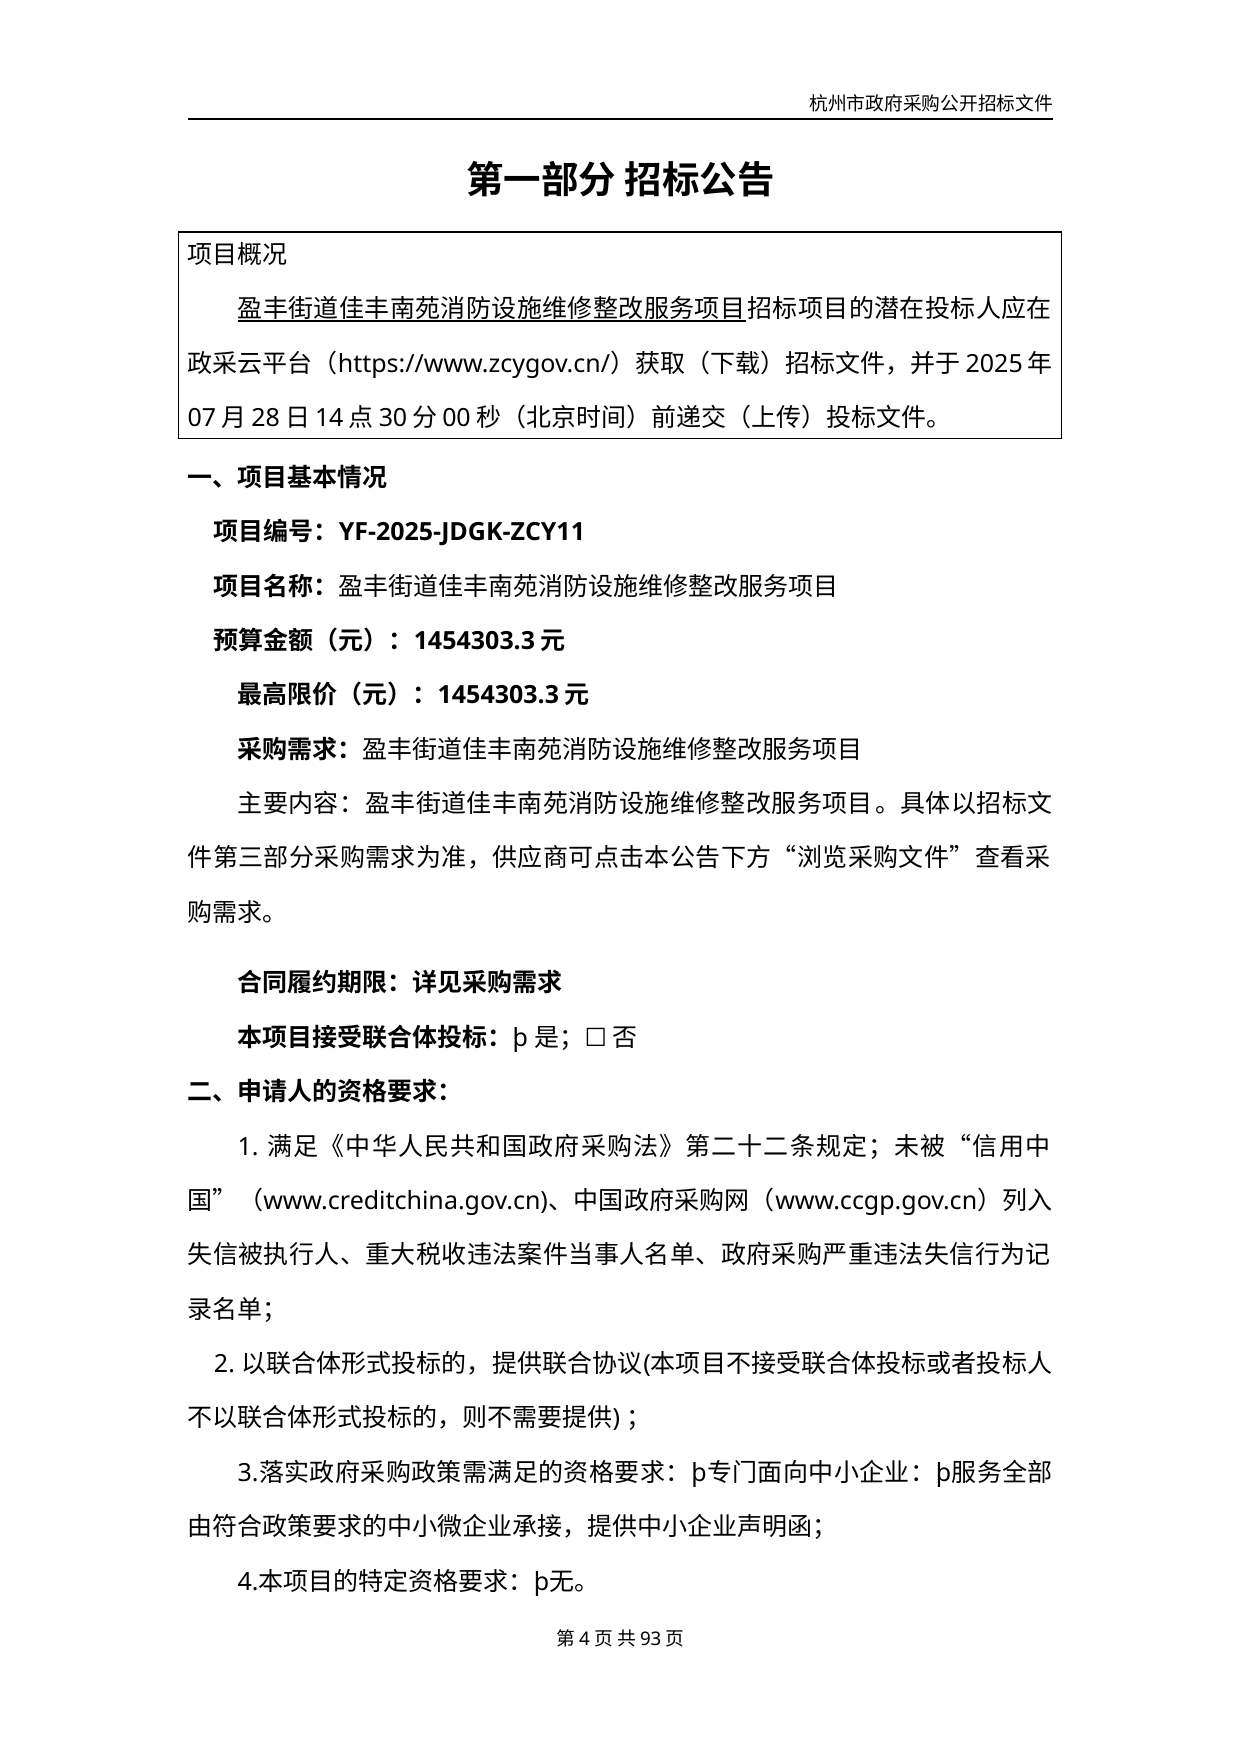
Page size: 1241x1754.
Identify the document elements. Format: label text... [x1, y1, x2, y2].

text 最高限价（元）：1454303.3元 [187, 675, 1053, 711]
text 盈丰街道佳丰南苑消防设施维修整改服务项目招标项目的潜在投标人应在政采云平台（https://www.zcygov.cn/）获取（下载）招标文件，并于2025年07月28日14点30分00秒（北京时间）前递交（上传）投标文件。 [179, 286, 1061, 438]
text 采购需求：盈丰街道佳丰南苑消防设施维修整改服务项目 [187, 729, 1053, 765]
text 第一部分 招标公告 [187, 150, 1053, 204]
text 3.落实政府采购政策需满足的资格要求：专门面向中小企业：服务全部由符合政策要求的中小微企业承接，提供中小企业声明函； [187, 1452, 1053, 1543]
text 预算金额（元）：1454303.3元 [187, 620, 1053, 657]
text 合同履约期限：详见采购需求 [187, 963, 1053, 999]
text 项目名称：盈丰街道佳丰南苑消防设施维修整改服务项目 [187, 566, 1053, 602]
text 二、申请人的资格要求： [187, 1072, 1053, 1108]
text 4.本项目的特定资格要求：无。 [187, 1561, 1053, 1597]
text 项目编号：YF-2025-JDGK-ZCY11 [187, 512, 1053, 548]
text 2. 以联合体形式投标的，提供联合协议(本项目不接受联合体投标或者投标人不以联合体形式投标的，则不需要提供) ； [187, 1343, 1053, 1434]
text 一、项目基本情况 [187, 457, 1053, 493]
text 本项目接受联合体投标： 是； 否 [187, 1017, 1053, 1053]
text 项目概况 [179, 233, 1061, 271]
text 1. 满足《中华人民共和国政府采购法》第二十二条规定；未被“信用中国”（www.creditchina.gov.cn)、中国政府采购网（www.ccgp.gov.cn）列入失信被执行人、重大税收违法案件当事人名单、政府采购严重违法失信行为记录名单； [187, 1126, 1053, 1325]
text 主要内容：盈丰街道佳丰南苑消防设施维修整改服务项目。具体以招标文件第三部分采购需求为准，供应商可点击本公告下方“浏览采购文件”查看采购需求。 [187, 783, 1053, 928]
